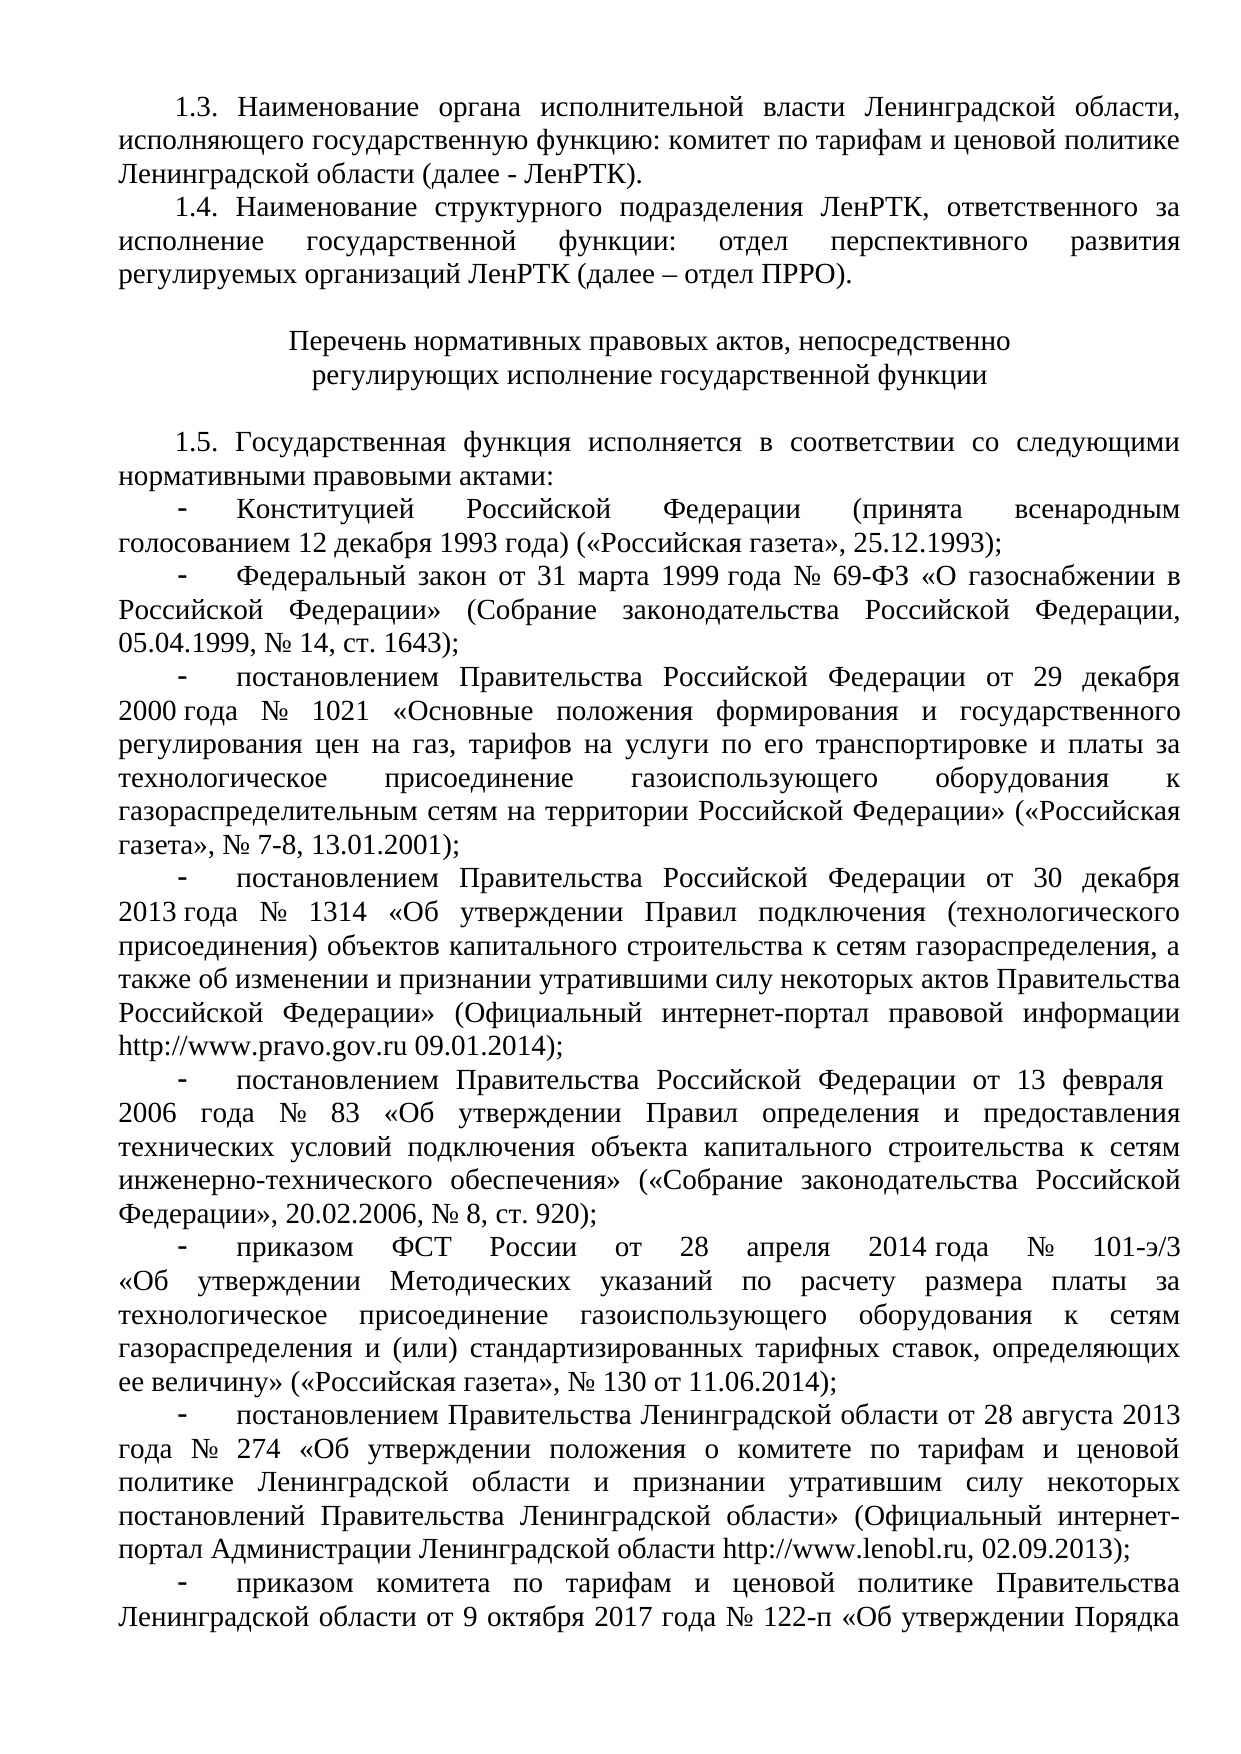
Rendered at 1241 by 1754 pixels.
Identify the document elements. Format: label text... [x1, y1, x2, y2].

list постановлением Правительства Российской Федерации от 29 декабря 2000 года № 1021 «Основные положения формирования и государственного регулирования цен на газ, тарифов на услуги по его транспортировке и платы за технологическое присоединение газоиспользующего оборудования к газораспределительным сетям на территории Российской Федерации» («Российская газета», № 7-8, 13.01.2001); [118, 659, 1181, 860]
list Конституцией Российской Федерации (принята всенародным голосованием 12 декабря 1993 года) («Российская газета», 25.12.1993); [118, 491, 1181, 558]
text Перечень нормативных правовых актов, непосредственно [118, 323, 1181, 357]
list постановлением Правительства Российской Федерации от 30 декабря 2013 года № 1314 «Об утверждении Правил подключения (технологического присоединения) объектов капитального строительства к сетям газораспределения, а также об изменении и признании утратившими силу некоторых актов Правительства Российской Федерации» (Официальный интернет-портал правовой информации http://www.pravo.gov.ru 09.01.2014); [118, 860, 1181, 1062]
list Федеральный закон от 31 марта 1999 года № 69-ФЗ «О газоснабжении в Российской Федерации» (Собрание законодательства Российской Федерации, 05.04.1999, № 14, ст. 1643); [118, 558, 1181, 659]
text 1.4. Наименование структурного подразделения ЛенРТК, ответственного за исполнение государственной функции: отдел перспективного развития регулируемых организаций ЛенРТК (далее – отдел ПРРО). [118, 189, 1181, 290]
list постановлением Правительства Российской Федерации от 13 февраля 2006 года № 83 «Об утверждении Правил определения и предоставления технических условий подключения объекта капитального строительства к сетям инженерно-технического обеспечения» («Собрание законодательства Российской Федерации», 20.02.2006, № 8, ст. 920); [118, 1062, 1181, 1229]
text 1.5. Государственная функция исполняется в соответствии со следующими нормативными правовыми актами: [118, 424, 1181, 491]
list постановлением Правительства Ленинградской области от 28 августа 2013 года № 274 «Об утверждении положения о комитете по тарифам и ценовой политике Ленинградской области и признании утратившим силу некоторых постановлений Правительства Ленинградской области» (Официальный интернет-портал Администрации Ленинградской области http://www.lenobl.ru, 02.09.2013); [118, 1397, 1181, 1565]
text 1.3. Наименование органа исполнительной власти Ленинградской области, исполняющего государственную функцию: комитет по тарифам и ценовой политике Ленинградской области (далее - ЛенРТК). [118, 89, 1181, 189]
list приказом ФСТ России от 28 апреля 2014 года № 101-э/3 «Об утверждении Методических указаний по расчету размера платы за технологическое присоединение газоиспользующего оборудования к сетям газораспределения и (или) стандартизированных тарифных ставок, определяющих ее величину» («Российская газета», № 130 от 11.06.2014); [118, 1229, 1181, 1397]
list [118, 1565, 1181, 1632]
text регулирующих исполнение государственной функции [118, 357, 1181, 391]
